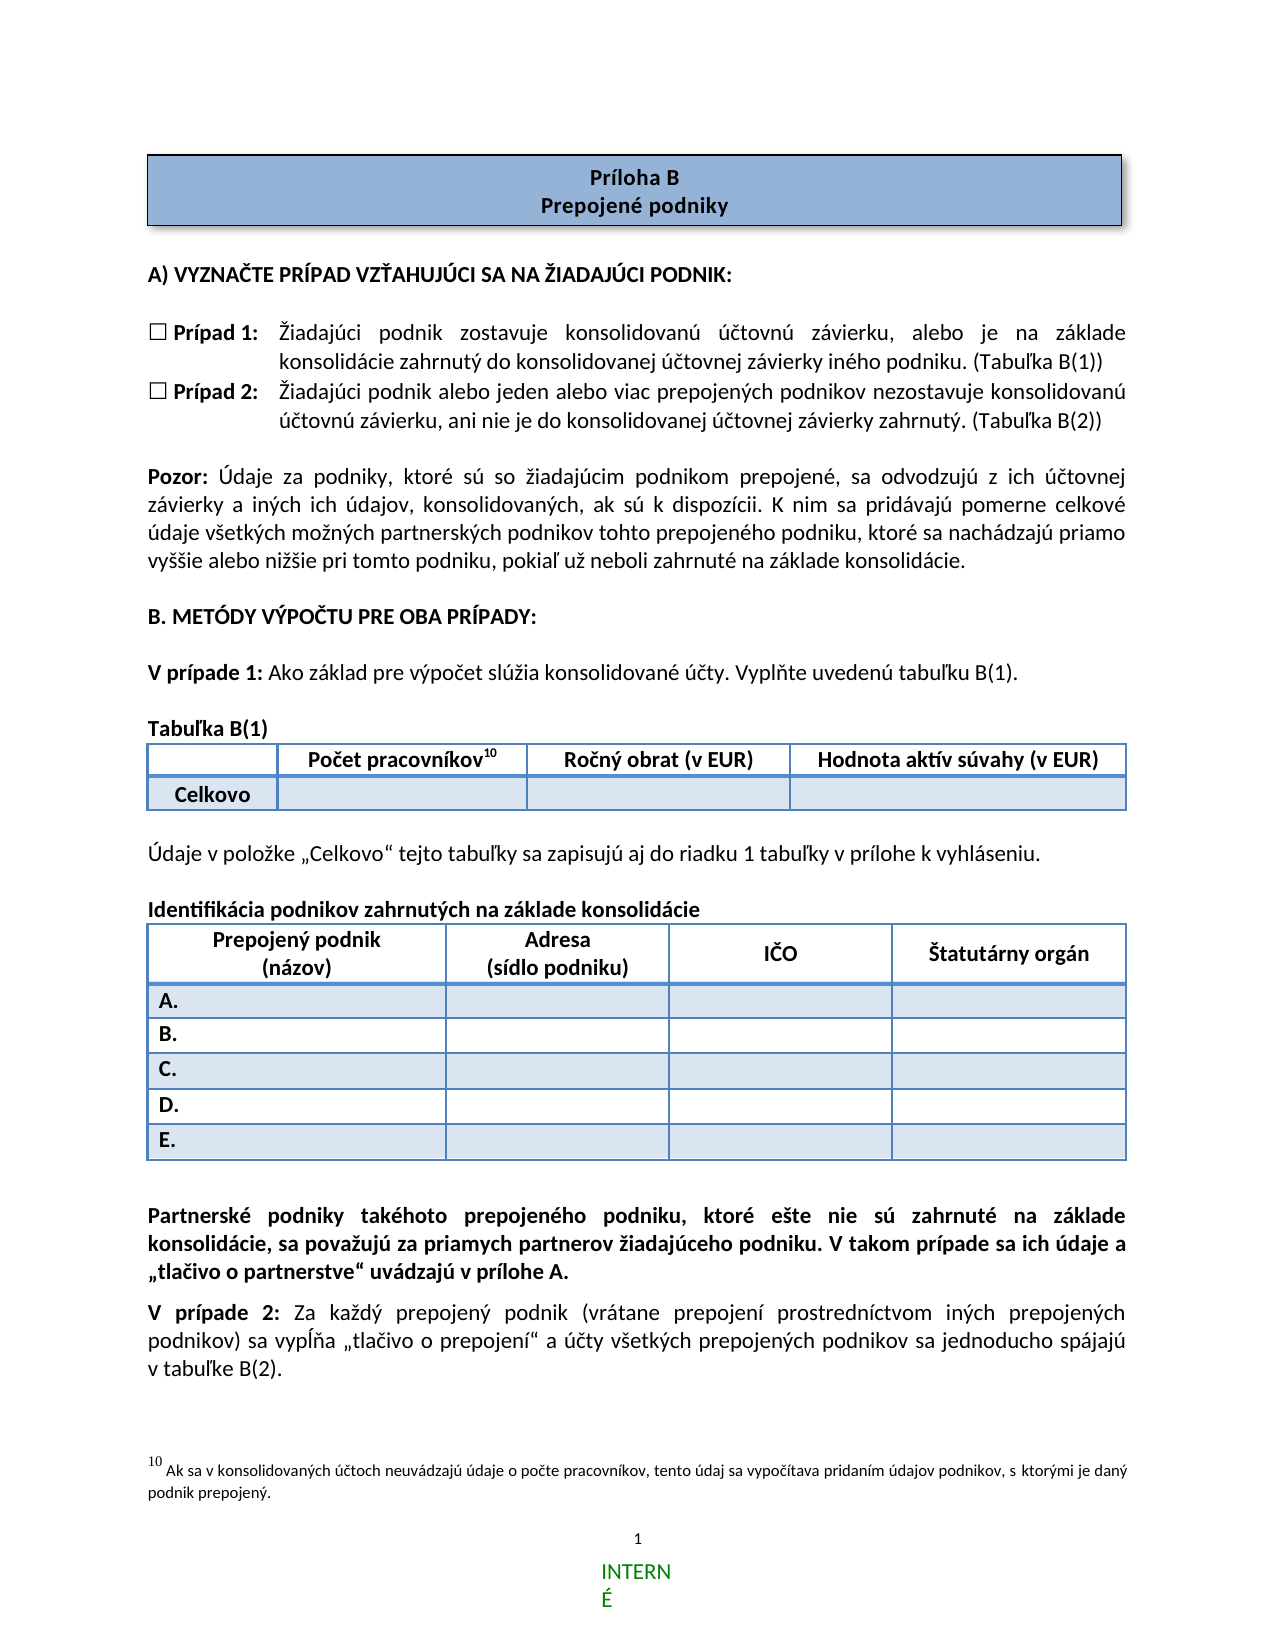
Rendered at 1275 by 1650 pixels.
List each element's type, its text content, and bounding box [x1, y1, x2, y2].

table_cell [447, 1019, 668, 1052]
table_cell E. [149, 1125, 445, 1158]
text Údaje v položke „Celkovo“ tejto tabuľky sa zapisujú aj do riadku 1 tabuľky v prílohe k vyhláseniu. [148, 839, 1127, 867]
table_cell [893, 986, 1125, 1017]
text B. METÓDY VÝPOČTU PRE OBA PRÍPADY: [148, 602, 1127, 630]
table_header Počet pracovníkov [279, 745, 526, 774]
text Prípad 1: Žiadajúci podnik zostavuje konsolidovanú účtovnú závierku, alebo je na základe konsolidácie zahrnutý do konsolidovanej účtovnej závierky iného podniku. (Tabuľka B(1)) [148, 316, 1127, 375]
table_cell [670, 1125, 891, 1158]
table_cell [893, 1125, 1125, 1158]
table_cell [447, 1125, 668, 1158]
table_cell [447, 986, 668, 1017]
table_cell Celkovo [149, 778, 276, 809]
table_cell [447, 1054, 668, 1088]
table_cell [670, 986, 891, 1017]
table_cell [279, 778, 526, 809]
table_cell C. [149, 1054, 445, 1088]
table_cell A. [149, 986, 445, 1017]
text A) VYZNAČTE PRÍPAD VZŤAHUJÚCI SA NA ŽIADAJÚCI PODNIK: [148, 260, 1127, 288]
table_cell [670, 1090, 891, 1123]
table_header [149, 745, 276, 774]
table_cell [893, 1019, 1125, 1052]
text Tabuľka B(1) [148, 714, 1127, 742]
text V prípade 1: Ako základ pre výpočet slúžia konsolidované účty. Vyplňte uvedenú tabuľku B(1). [148, 658, 1127, 686]
table_header Ročný obrat (v EUR) [528, 745, 789, 774]
table_cell [528, 778, 789, 809]
table_header Štatutárny orgán [893, 925, 1125, 981]
table_header Prepojený podnik (názov) [149, 925, 445, 981]
table_cell [670, 1019, 891, 1052]
text Pozor: Údaje za podniky, ktoré sú so žiadajúcim podnikom prepojené, sa odvodzujú z ich účtovnej závierky a iných ich údajov, konsolidovaných, ak sú k dispozícii. K nim sa pridávajú pomerne celkové údaje všetkých možných partnerských podnikov tohto prepojeného podniku, ktoré sa nachádzajú priamo vyššie alebo nižšie pri tomto podniku, pokiaľ už neboli zahrnuté na základe konsolidácie. [148, 462, 1127, 574]
table_header IČO [670, 925, 891, 981]
table_cell [670, 1054, 891, 1088]
text Prípad 2: Žiadajúci podnik alebo jeden alebo viac prepojených podnikov nezostavuje konsolidovanú účtovnú závierku, ani nie je do konsolidovanej účtovnej závierky zahrnutý. (Tabuľka B(2)) [148, 375, 1127, 434]
table_cell [893, 1090, 1125, 1123]
table_header Hodnota aktív súvahy (v EUR) [791, 745, 1125, 774]
table_header Adresa (sídlo podniku) [447, 925, 668, 981]
text Partnerské podniky takéhoto prepojeného podniku, ktoré ešte nie sú zahrnuté na základe konsolidácie, sa považujú za priamych partnerov žiadajúceho podniku. V takom prípade sa ich údaje a „tlačivo o partnerstve“ uvádzajú v prílohe A. [148, 1201, 1127, 1285]
text Identifikácia podnikov zahrnutých na základe konsolidácie [148, 895, 1127, 923]
table_cell B. [149, 1019, 445, 1052]
table_cell D. [149, 1090, 445, 1123]
table_cell [447, 1090, 668, 1123]
table_cell [893, 1054, 1125, 1088]
text V prípade 2: Za každý prepojený podnik (vrátane prepojení prostredníctvom iných prepojených podnikov) sa vypĺňa „tlačivo o prepojení“ a účty všetkých prepojených podnikov sa jednoducho spájajú v tabuľke B(2). [148, 1298, 1127, 1382]
table_cell [791, 778, 1125, 809]
